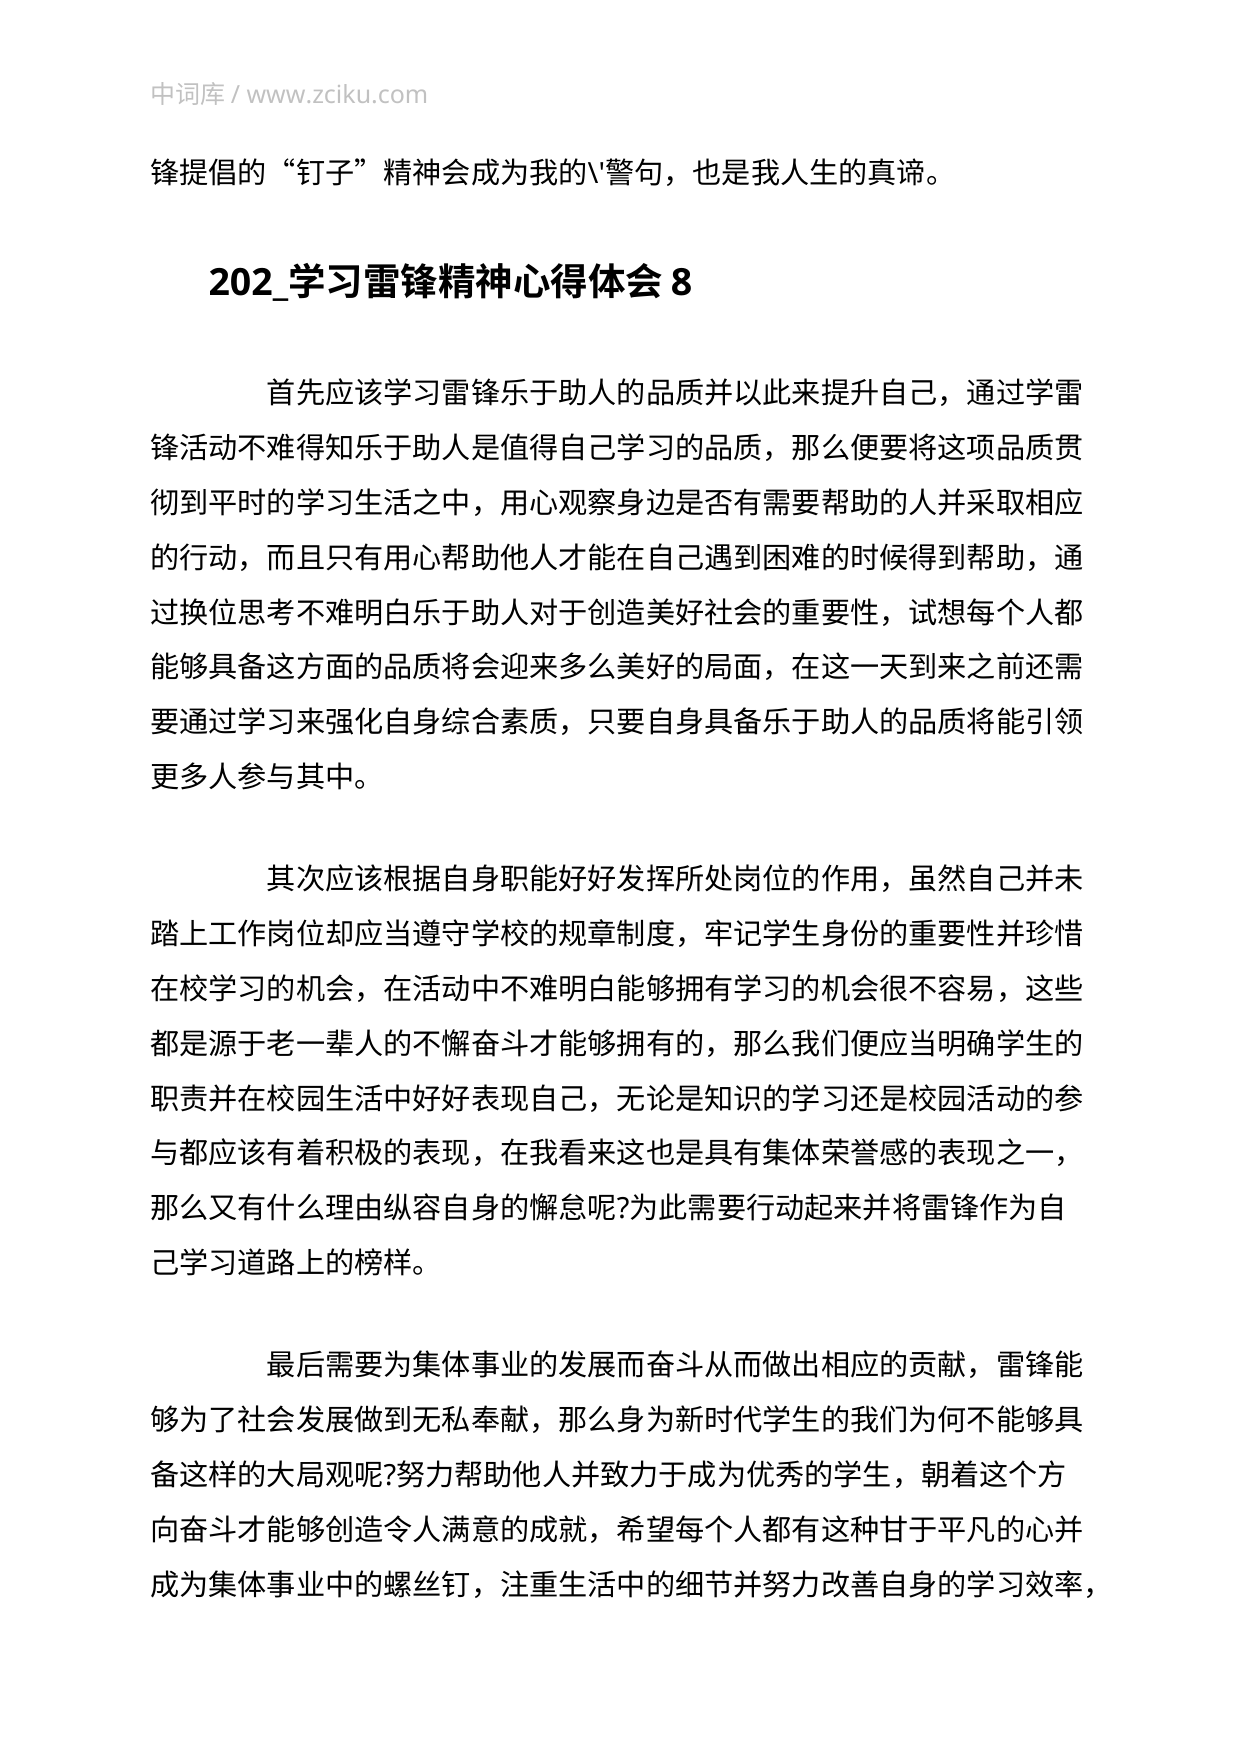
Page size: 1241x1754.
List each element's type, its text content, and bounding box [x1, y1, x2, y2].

text 其次应该根据自身职能好好发挥所处岗位的作用，虽然自己并未踏上工作岗位却应当遵守学校的规章制度，牢记学生身份的重要性并珍惜在校学习的机会，在活动中不难明白能够拥有学习的机会很不容易，这些都是源于老一辈人的不懈奋斗才能够拥有的，那么我们便应当明确学生的职责并在校园生活中好好表现自己，无论是知识的学习还是校园活动的参与都应该有着积极的表现，在我看来这也是具有集体荣誉感的表现之一，那么又有什么理由纵容自身的懈怠呢?为此需要行动起来并将雷锋作为自己学习道路上的榜样。 [150, 856, 1090, 1282]
text 202_学习雷锋精神心得体会8 [150, 252, 1090, 306]
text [150, 150, 1090, 192]
text 首先应该学习雷锋乐于助人的品质并以此来提升自己，通过学雷锋活动不难得知乐于助人是值得自己学习的品质，那么便要将这项品质贯彻到平时的学习生活之中，用心观察身边是否有需要帮助的人并采取相应的行动，而且只有用心帮助他人才能在自己遇到困难的时候得到帮助，通过换位思考不难明白乐于助人对于创造美好社会的重要性，试想每个人都能够具备这方面的品质将会迎来多么美好的局面，在这一天到来之前还需要通过学习来强化自身综合素质，只要自身具备乐于助人的品质将能引领更多人参与其中。 [150, 369, 1090, 796]
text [150, 1342, 1090, 1604]
